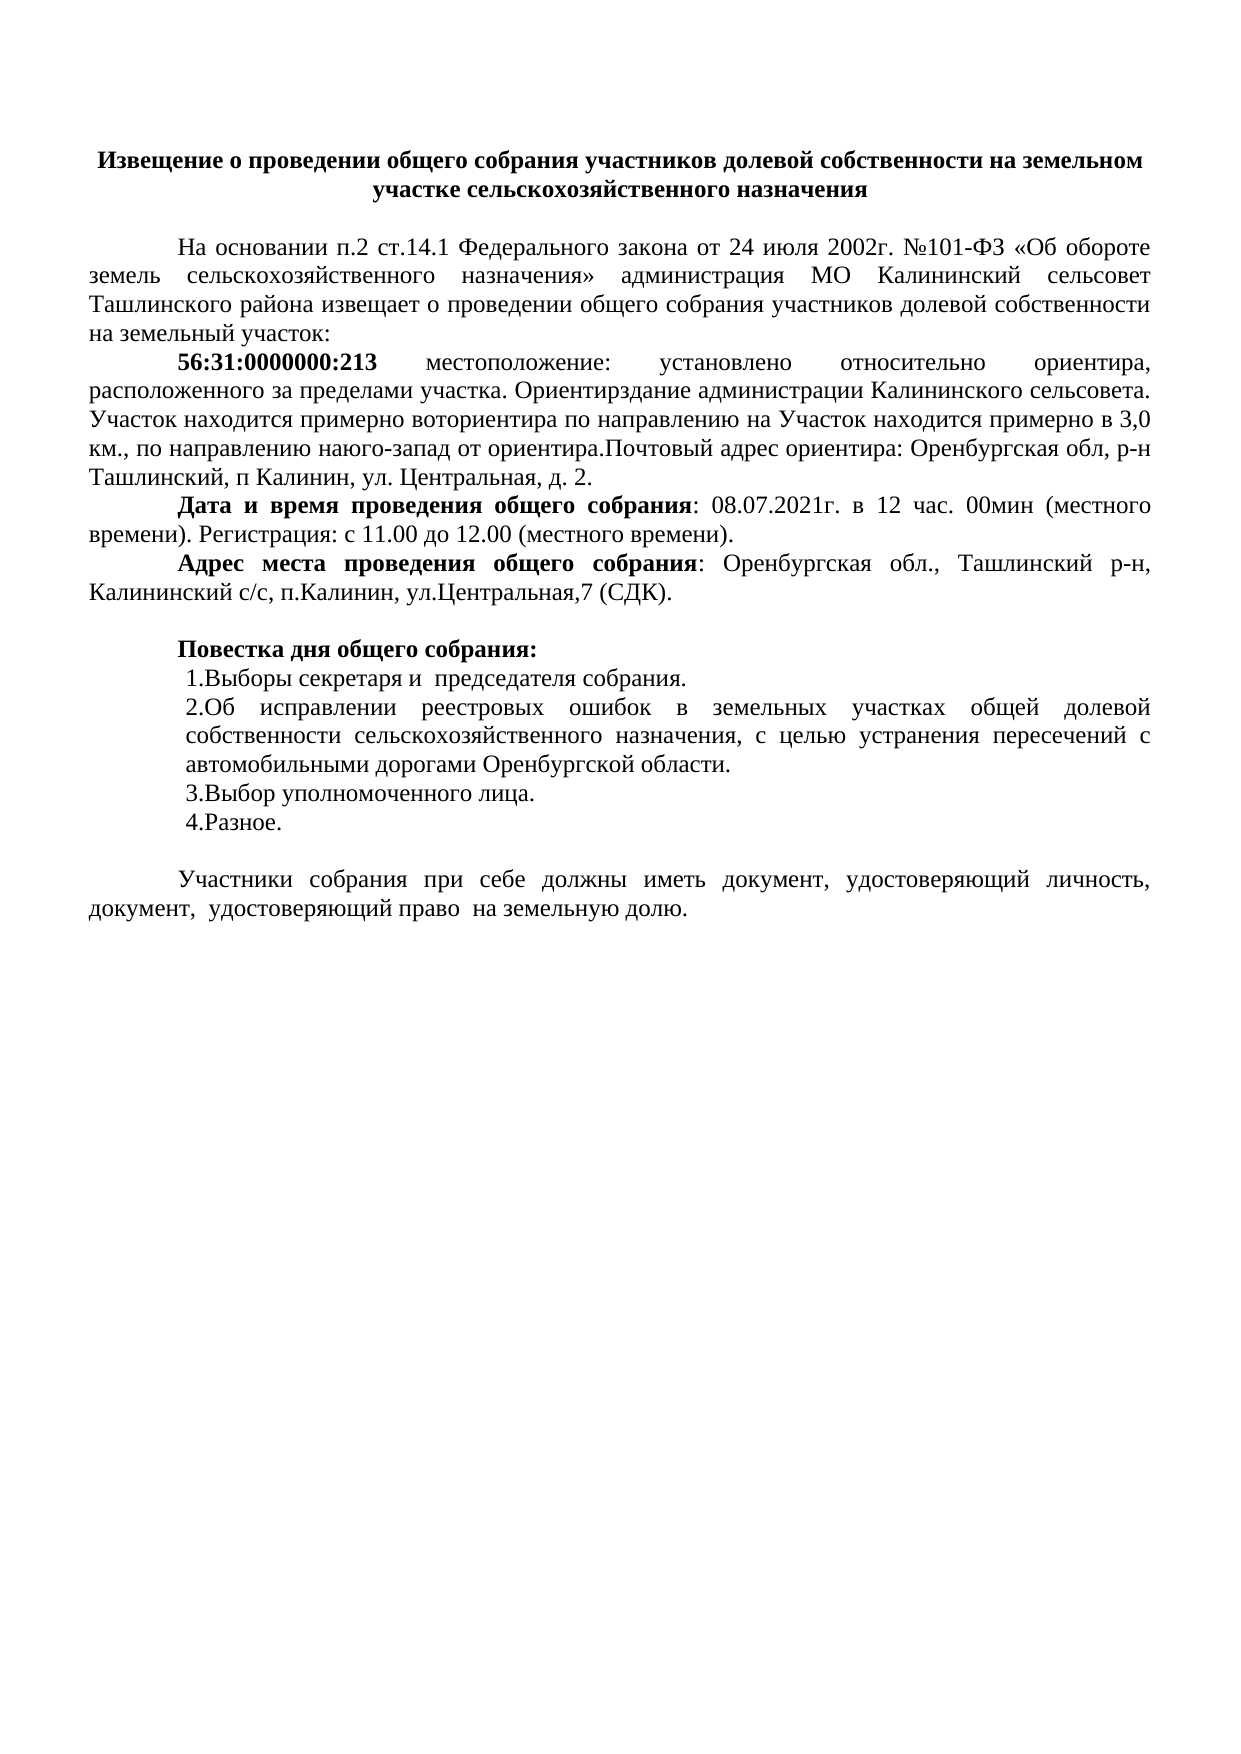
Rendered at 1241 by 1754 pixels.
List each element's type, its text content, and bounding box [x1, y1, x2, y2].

text Извещение о проведении общего собрания участников долевой собственности на земельном участке сельскохозяйственного назначения [89, 145, 1152, 203]
list На основании п.2 ст.14.1 Федерального закона от 24 июля 2002г. №101-ФЗ «Об обороте земель сельскохозяйственного назначения» администрация МО Калининский сельсовет Ташлинского района извещает о проведении общего собрания участников долевой собственности на земельный участок: [89, 232, 1152, 347]
list Участники собрания при себе должны иметь документ, удостоверяющий личность, документ, удостоверяющий право на земельную долю. [89, 864, 1152, 922]
list Дата и время проведения общего собрания: 08.07.2021г. в 12 час. 00мин (местного времени). Регистрация: с 11.00 до 12.00 (местного времени). [89, 490, 1152, 548]
list 1.Выборы секретаря и председателя собрания. [185, 663, 1152, 692]
text Адрес места проведения общего собрания: Оренбургская обл., Ташлинский р-н, Калининский с/с, п.Калинин, ул.Центральная,7 (СДК). [89, 548, 1152, 605]
list 4.Разное. [185, 807, 1152, 835]
text Повестка дня общего собрания: [89, 634, 1152, 663]
list 2.Об исправлении реестровых ошибок в земельных участках общей долевой собственности сельскохозяйственного назначения, с целью устранения пересечений с автомобильными дорогами Оренбургской области. [185, 692, 1152, 778]
list 3.Выбор уполномоченного лица. [185, 778, 1152, 807]
list 56:31:0000000:213 местоположение: установлено относительно ориентира, расположенного за пределами участка. Ориентирздание администрации Калининского сельсовета. Участок находится примерно воториентира по направлению на Участок находится примерно в 3,0 км., по направлению наюго-запад от ориентира.Почтовый адрес ориентира: Оренбургская обл, р-н Ташлинский, п Калинин, ул. Центральная, д. 2. [89, 347, 1152, 490]
